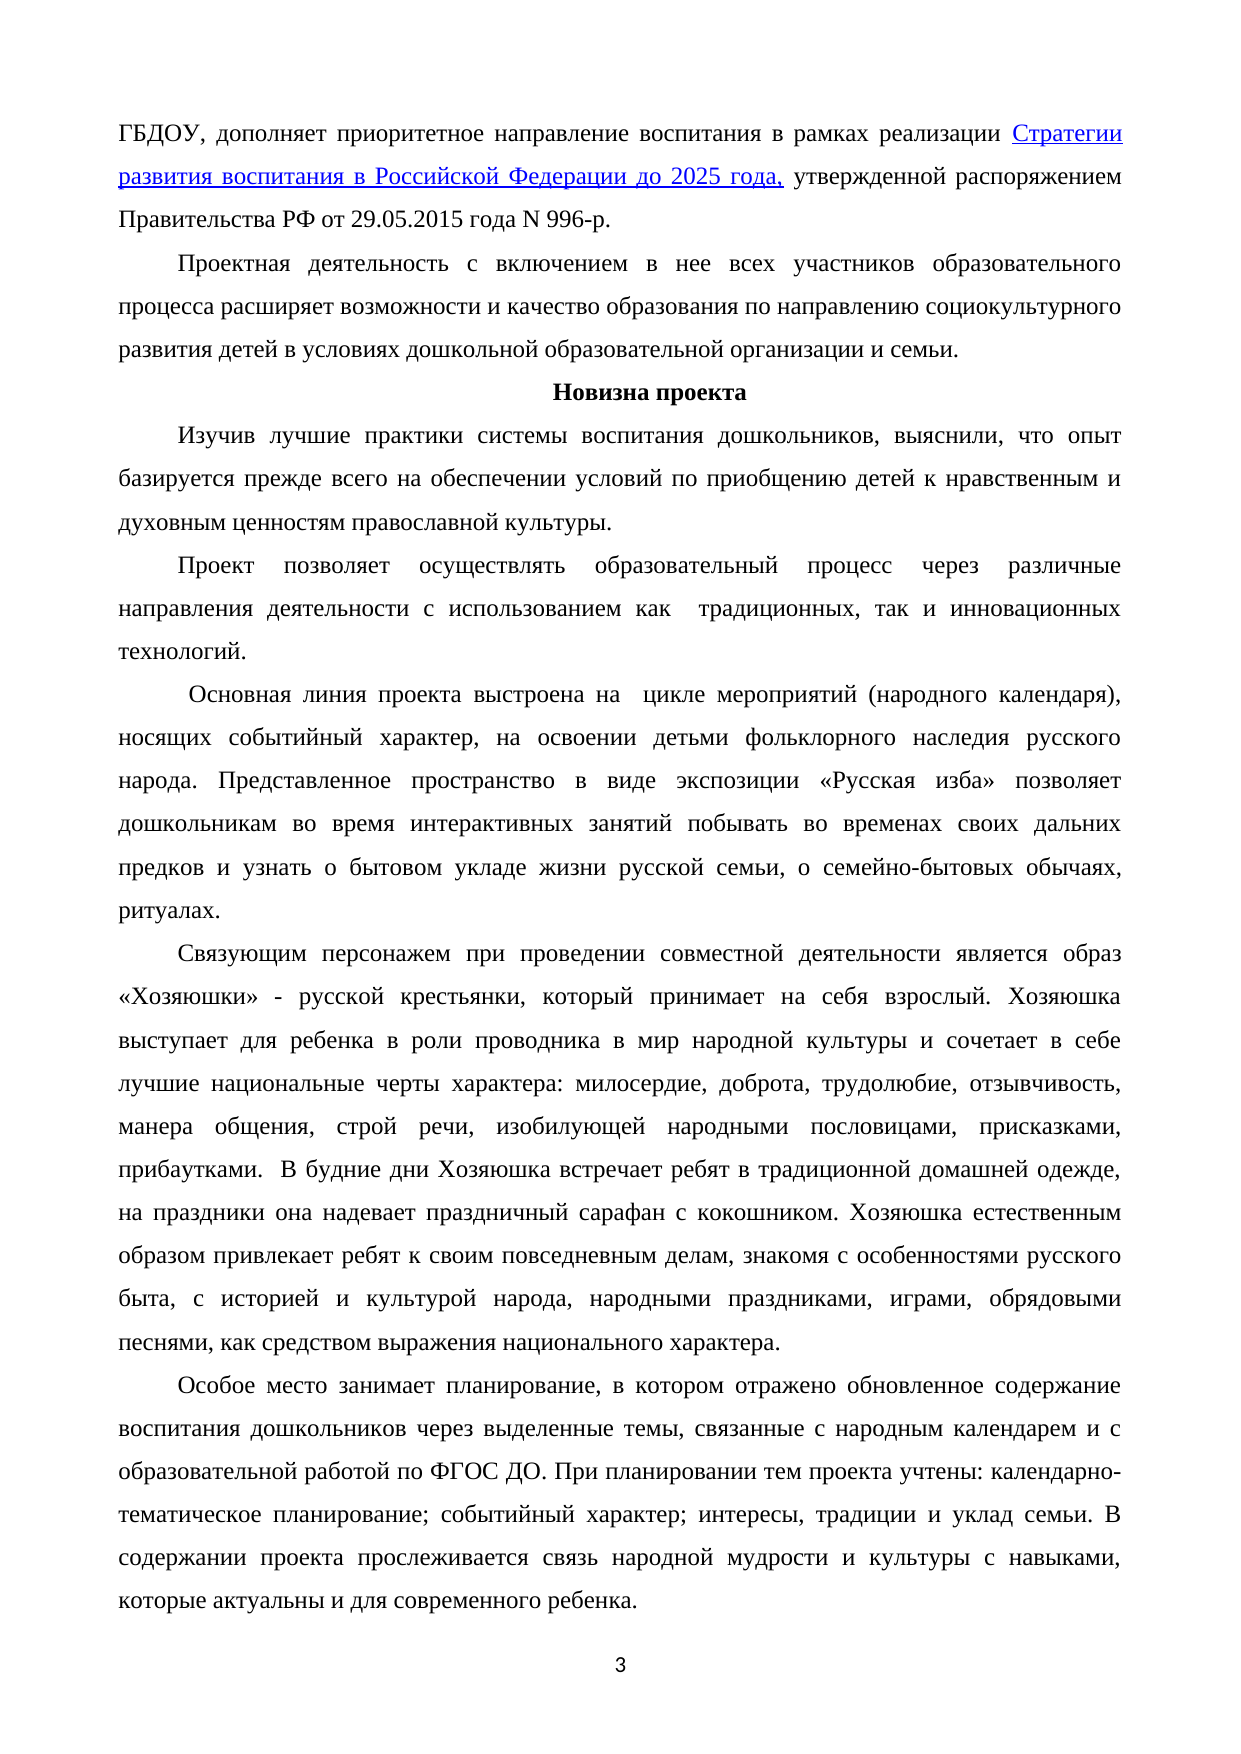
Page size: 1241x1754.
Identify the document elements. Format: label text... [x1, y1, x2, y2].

text Связующим персонажем при проведении совместной деятельности является образ «Хозяюшки» - русской крестьянки, который принимает на себя взрослый. Хозяюшка выступает для ребенка в роли проводника в мир народной культуры и сочетает в себе лучшие национальные черты характера: милосердие, доброта, трудолюбие, отзывчивость, манера общения, строй речи, изобилующей народными пословицами, присказками, прибаутками. В будние дни Хозяюшка встречает ребят в традиционной домашней одежде, на праздники она надевает праздничный сарафан с кокошником. Хозяюшка естественным образом привлекает ребят к своим повседневным делам, знакомя с особенностями русского быта, с историей и культурой народа, народными праздниками, играми, обрядовыми песнями, как средством выражения национального характера. [118, 938, 1122, 1355]
text Новизна проекта [118, 377, 1122, 406]
text Изучив лучшие практики системы воспитания дошкольников, выяснили, что опыт базируется прежде всего на обеспечении условий по приобщению детей к нравственным и духовным ценностям православной культуры. [118, 420, 1122, 535]
text Проектная деятельность с включением в нее всех участников образовательного процесса расширяет возможности и качество образования по направлению социокультурного развития детей в условиях дошкольной образовательной организации и семьи. [118, 248, 1122, 363]
text Проект позволяет осуществлять образовательный процесс через различные направления деятельности с использованием как традиционных, так и инновационных технологий. [118, 550, 1122, 665]
text Основная линия проекта выстроена на цикле мероприятий (народного календаря), носящих событийный характер, на освоении детьми фольклорного наследия русского народа. Представленное пространство в виде экспозиции «Русская изба» позволяет дошкольникам во время интерактивных занятий побывать во временах своих дальних предков и узнать о бытовом укладе жизни русской семьи, о семейно-бытовых обычаях, ритуалах. [118, 679, 1122, 924]
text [118, 118, 1122, 233]
text Особое место занимает планирование, в котором отражено обновленное содержание воспитания дошкольников через выделенные темы, связанные с народным календарем и с образовательной работой по ФГОС ДО. При планировании тем проекта учтены: календарно-тематическое планирование; событийный характер; интересы, традиции и уклад семьи. В содержании проекта прослеживается связь народной мудрости и культуры с навыками, которые актуальны и для современного ребенка. [118, 1370, 1122, 1614]
